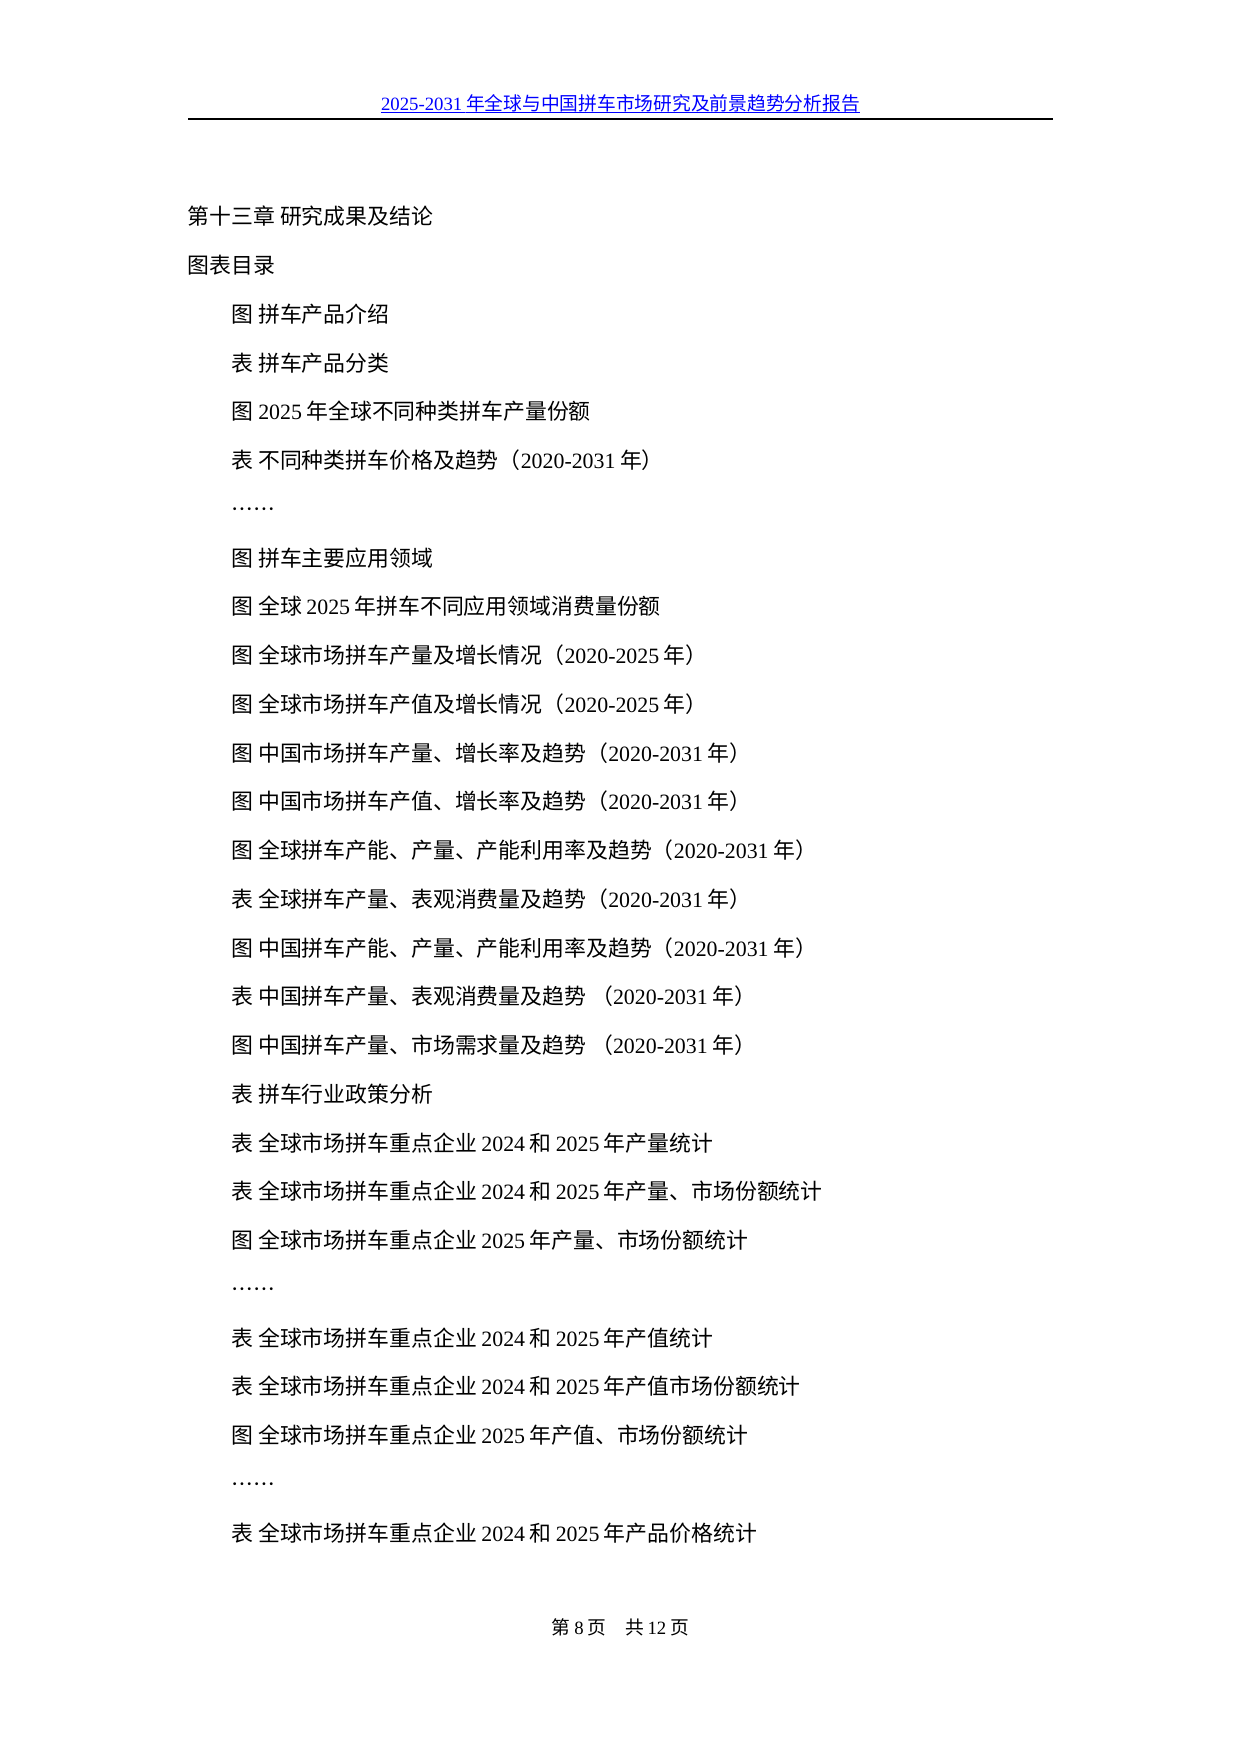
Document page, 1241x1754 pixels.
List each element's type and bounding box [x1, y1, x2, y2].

text [187, 150, 1053, 1548]
